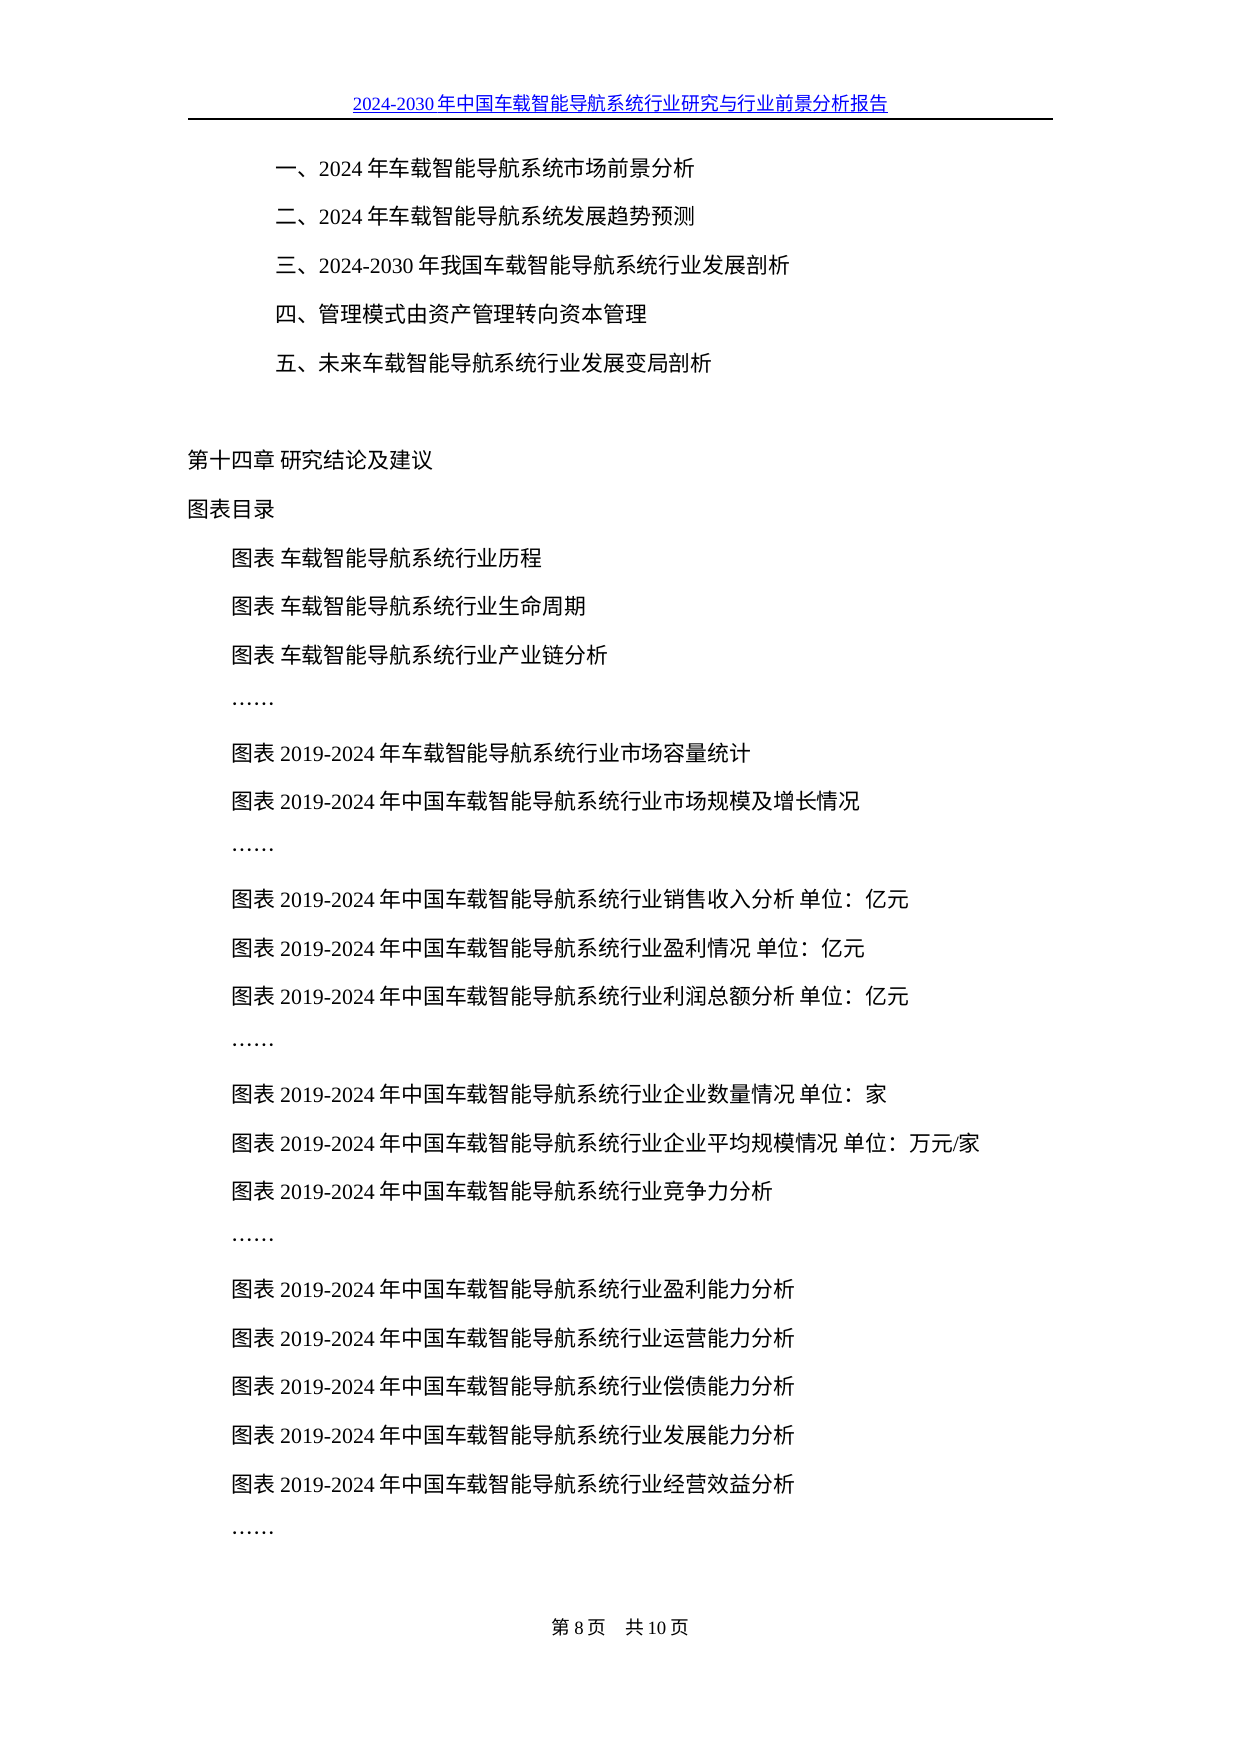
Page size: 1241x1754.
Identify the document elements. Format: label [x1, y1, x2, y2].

text [187, 150, 1053, 1548]
